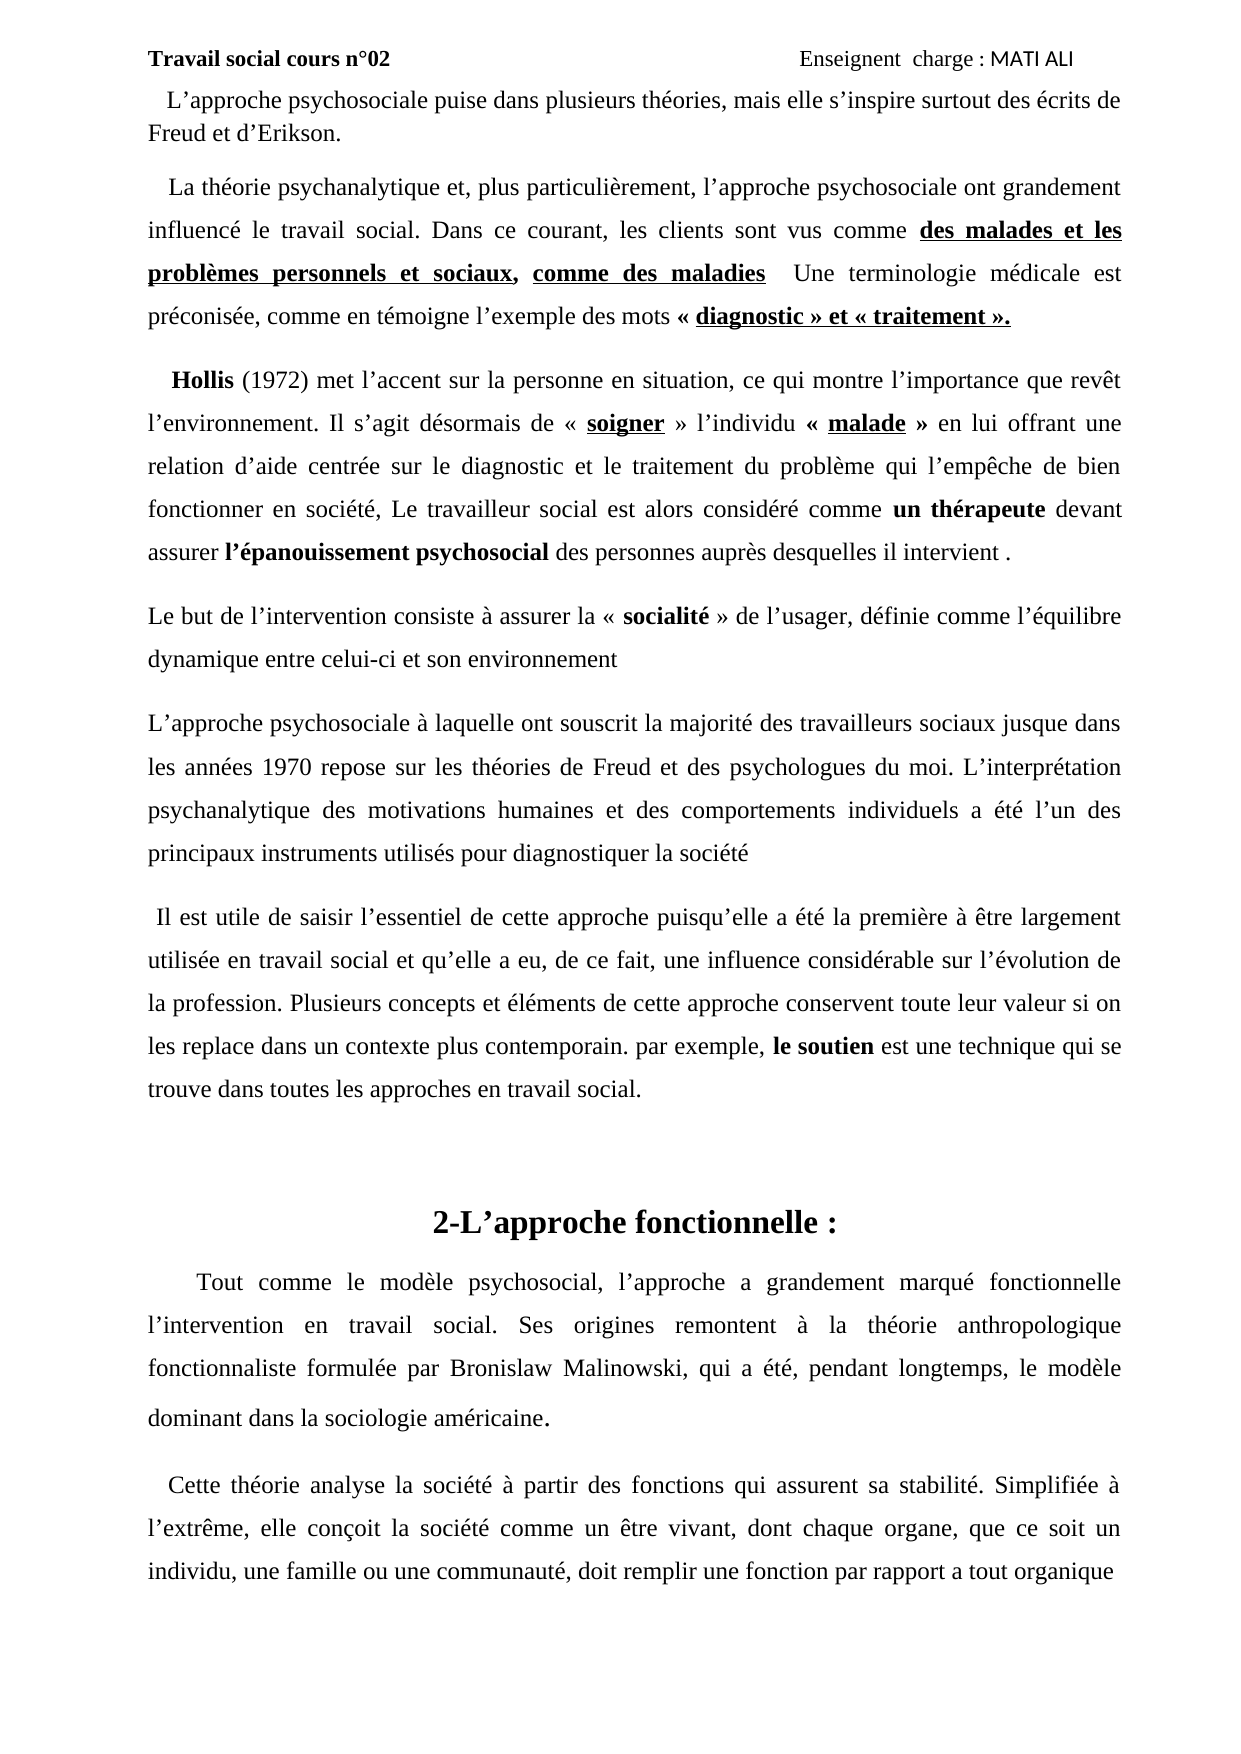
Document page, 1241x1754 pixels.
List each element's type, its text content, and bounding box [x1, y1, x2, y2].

text La théorie psychanalytique et, plus particulièrement, l’approche psychosociale ont grandement influencé le travail social. Dans ce courant, les clients sont vus comme des malades et les problèmes personnels et sociaux, comme des maladies Une terminologie médicale est préconisée, comme en témoigne l’exemple des mots « diagnostic » et « traitement ». [148, 172, 1122, 330]
text Tout comme le modèle psychosocial, l’approche a grandement marqué fonctionnelle l’intervention en travail social. Ses origines remontent à la théorie anthropologique fonctionnaliste formulée par Bronislaw Malinowski, qui a été, pendant longtemps, le modèle dominant dans la sociologie américaine. [148, 1267, 1122, 1432]
text Cette théorie analyse la société à partir des fonctions qui assurent sa stabilité. Simplifiée à l’extrême, elle conçoit la société comme un être vivant, dont chaque organe, que ce soit un individu, une famille ou une communauté, doit remplir une fonction par rapport a tout organique [148, 1470, 1122, 1585]
text Le but de l’intervention consiste à assurer la « socialité » de l’usager, définie comme l’équilibre dynamique entre celui-ci et son environnement [148, 601, 1122, 673]
text 2-L’approche fonctionnelle : [148, 1202, 1122, 1241]
text L’approche psychosociale puise dans plusieurs théories, mais elle s’inspire surtout des écrits de Freud et d’Erikson. [148, 85, 1122, 146]
text Hollis (1972) met l’accent sur la personne en situation, ce qui montre l’importance que revêt l’environnement. Il s’agit désormais de « soigner » l’individu « malade » en lui offrant une relation d’aide centrée sur le diagnostic et le traitement du problème qui l’empêche de bien fonctionner en société, Le travailleur social est alors considéré comme un thérapeute devant assurer l’épanouissement psychosocial des personnes auprès desquelles il intervient . [148, 365, 1122, 566]
text L’approche psychosociale à laquelle ont souscrit la majorité des travailleurs sociaux jusque dans les années 1970 repose sur les théories de Freud et des psychologues du moi. L’interprétation psychanalytique des motivations humaines et des comportements individuels a été l’un des principaux instruments utilisés pour diagnostiquer la société [148, 708, 1122, 867]
text Il est utile de saisir l’essentiel de cette approche puisqu’elle a été la première à être largement utilisée en travail social et qu’elle a eu, de ce fait, une influence considérable sur l’évolution de la profession. Plusieurs concepts et éléments de cette approche conservent toute leur valeur si on les replace dans un contexte plus contemporain. par exemple, le soutien est une technique qui se trouve dans toutes les approches en travail social. [148, 902, 1122, 1103]
